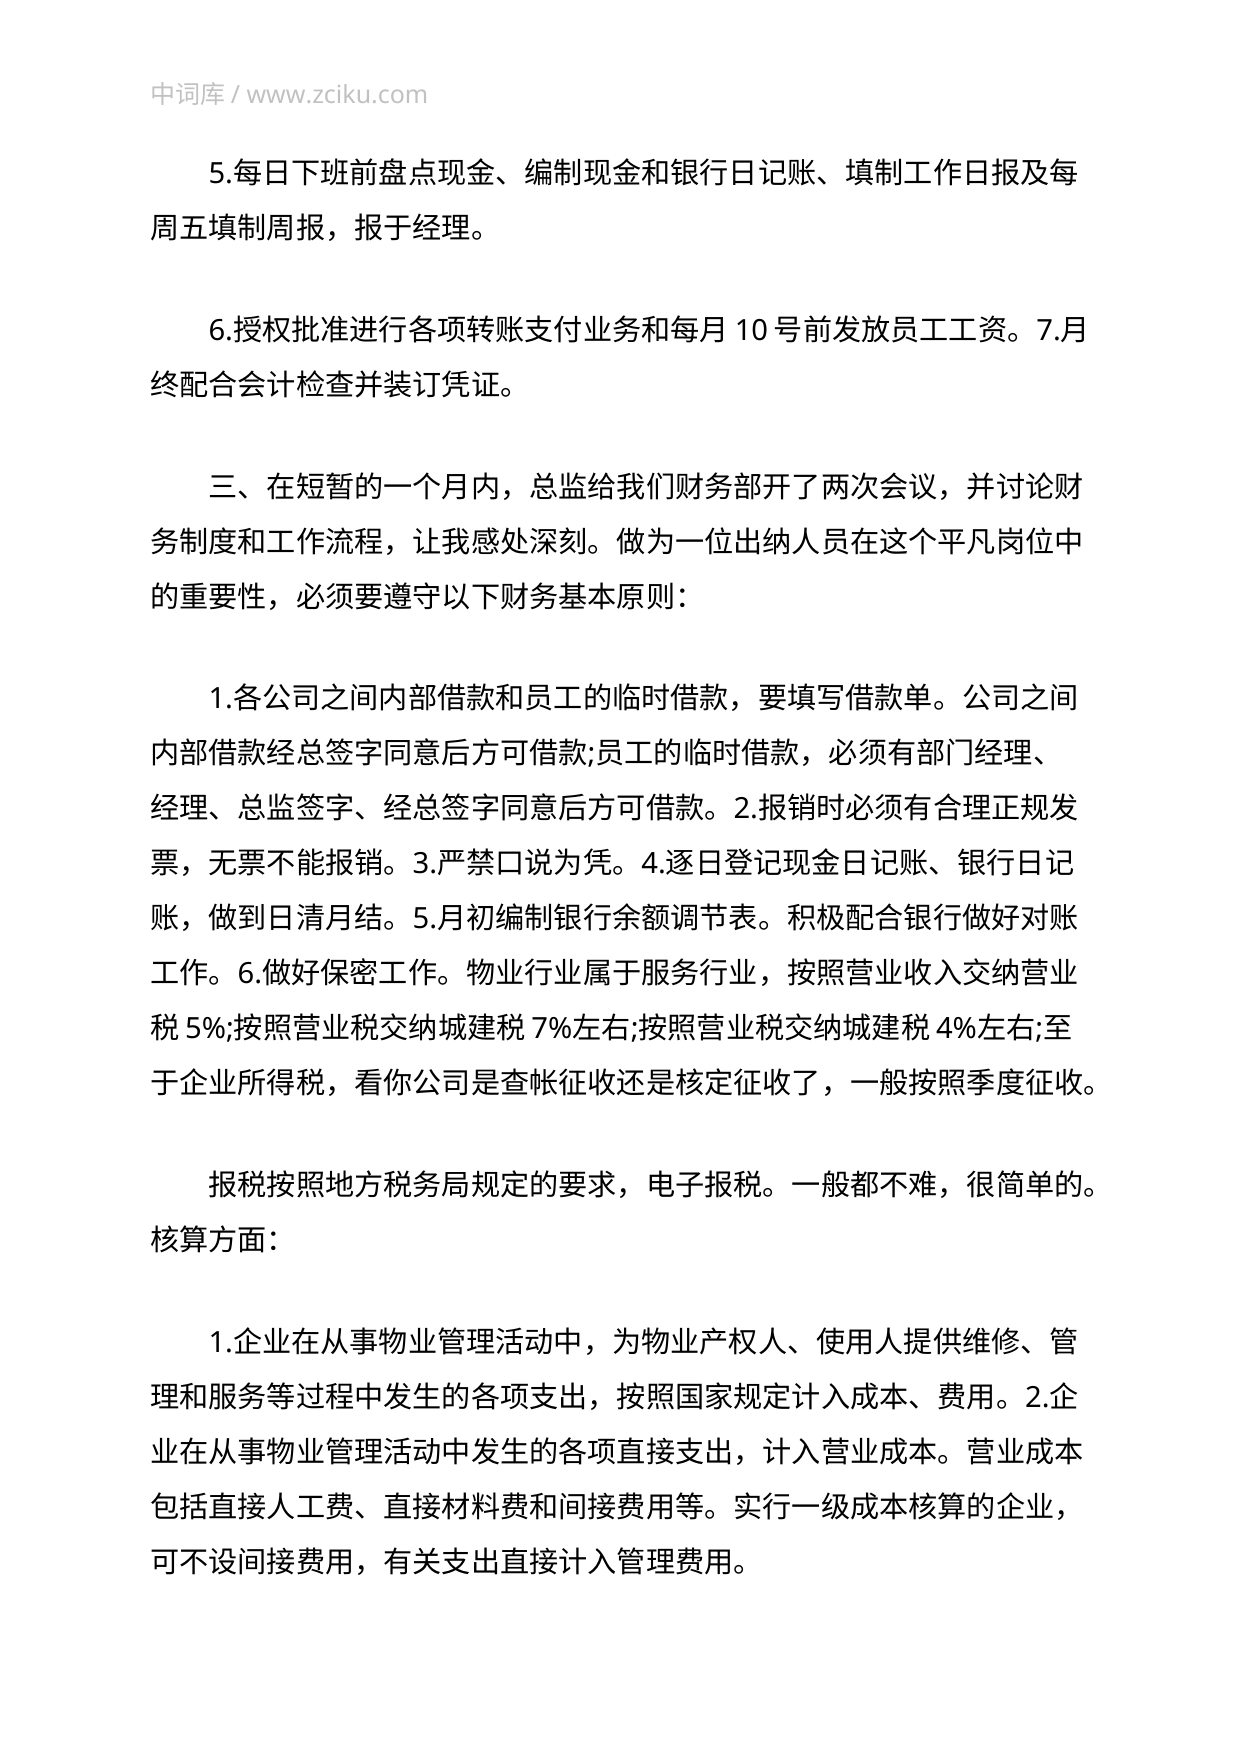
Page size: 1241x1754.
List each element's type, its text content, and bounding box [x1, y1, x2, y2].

text 6.授权批准进行各项转账支付业务和每月10号前发放员工工资。7.月终配合会计检查并装订凭证。 [150, 307, 1090, 404]
text 1.企业在从事物业管理活动中，为物业产权人、使用人提供维修、管理和服务等过程中发生的各项支出，按照国家规定计入成本、费用。2.企业在从事物业管理活动中发生的各项直接支出，计入营业成本。营业成本包括直接人工费、直接材料费和间接费用等。实行一级成本核算的企业，可不设间接费用，有关支出直接计入管理费用。 [150, 1318, 1090, 1581]
text 1.各公司之间内部借款和员工的临时借款，要填写借款单。公司之间内部借款经总签字同意后方可借款;员工的临时借款，必须有部门经理、经理、总监签字、经总签字同意后方可借款。2.报销时必须有合理正规发票，无票不能报销。3.严禁口说为凭。4.逐日登记现金日记账、银行日记账，做到日清月结。5.月初编制银行余额调节表。积极配合银行做好对账工作。6.做好保密工作。物业行业属于服务行业，按照营业收入交纳营业税5%;按照营业税交纳城建税7%左右;按照营业税交纳城建税4%左右;至于企业所得税，看你公司是查帐征收还是核定征收了，一般按照季度征收。 [150, 675, 1090, 1102]
text 三、在短暂的一个月内，总监给我们财务部开了两次会议，并讨论财务制度和工作流程，让我感处深刻。做为一位出纳人员在这个平凡岗位中的重要性，必须要遵守以下财务基本原则： [150, 463, 1090, 616]
text 5.每日下班前盘点现金、编制现金和银行日记账、填制工作日报及每周五填制周报，报于经理。 [150, 150, 1090, 247]
text 报税按照地方税务局规定的要求，电子报税。一般都不难，很简单的。核算方面： [150, 1162, 1090, 1259]
